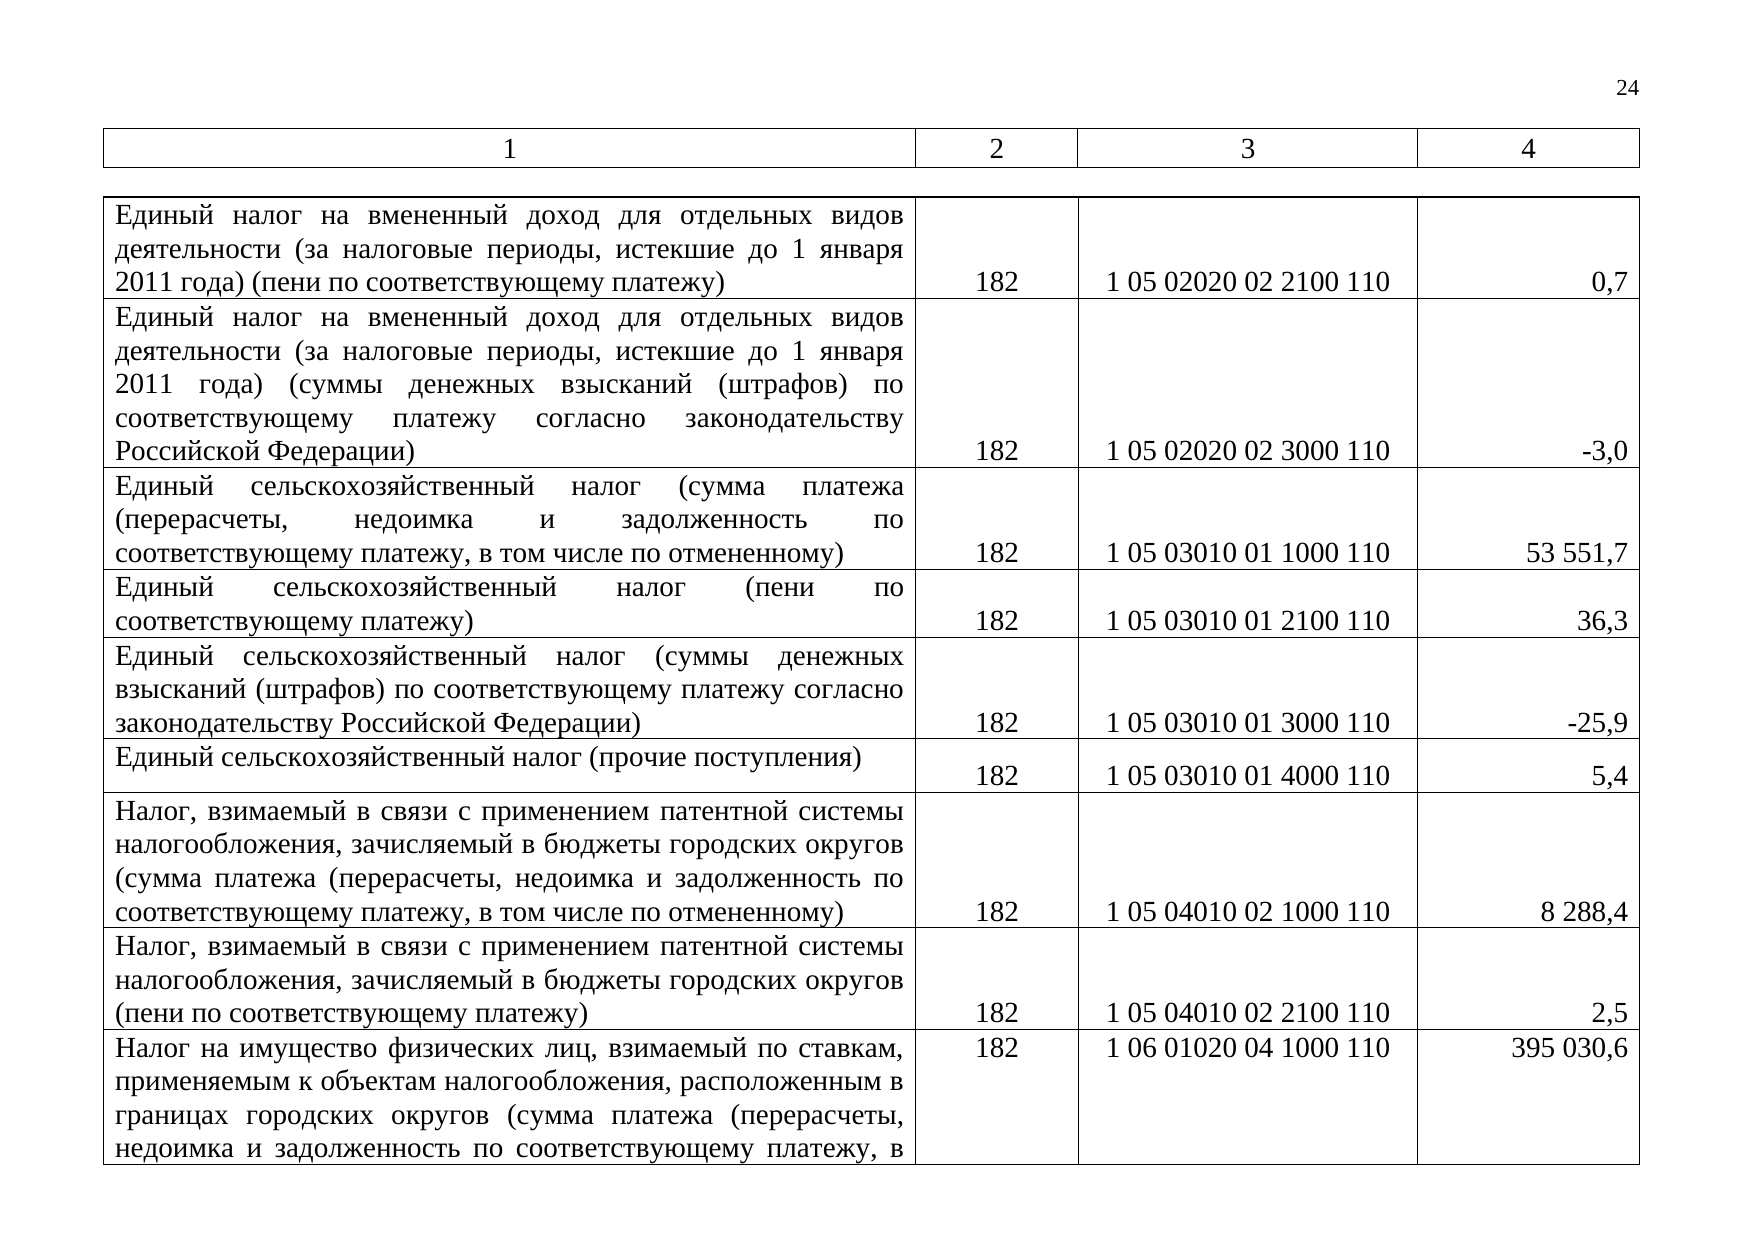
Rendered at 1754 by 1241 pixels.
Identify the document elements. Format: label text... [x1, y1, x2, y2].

table_cell -25,9 [1418, 638, 1639, 738]
table_cell 5,4 [1418, 739, 1639, 792]
table_cell 2,5 [1418, 928, 1639, 1029]
table_cell Налог, взимаемый в связи с применением патентной системы налогообложения, зачисляемый в бюджеты городских округов (пени по соответствующему платежу) [104, 928, 915, 1029]
table_cell 182 [916, 198, 1078, 298]
table_cell 395 030,6 [1418, 1030, 1639, 1164]
table_cell Единый сельскохозяйственный налог (пени по соответствующему платежу) [104, 570, 915, 637]
table_cell Единый сельскохозяйственный налог (суммы денежных взысканий (штрафов) по соответствующему платежу согласно законодательству Российской Федерации) [104, 638, 915, 738]
table_cell 1 05 03010 01 1000 110 [1079, 468, 1417, 568]
table_cell 1 05 04010 02 2100 110 [1079, 928, 1417, 1029]
table_cell 36,3 [1418, 570, 1639, 637]
table_cell Единый сельскохозяйственный налог (прочие поступления) [104, 739, 915, 792]
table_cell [104, 1030, 915, 1164]
table_cell 53 551,7 [1418, 468, 1639, 568]
table_cell 1 05 03010 01 4000 110 [1079, 739, 1417, 792]
table_cell 182 [916, 928, 1078, 1029]
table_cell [1079, 1030, 1417, 1164]
table_cell 182 [916, 638, 1078, 738]
table_cell 182 [916, 299, 1078, 467]
table_cell Единый налог на вмененный доход для отдельных видов деятельности (за налоговые периоды, истекшие до 1 января 2011 года) (пени по соответствующему платежу) [104, 198, 915, 298]
table_cell Единый налог на вмененный доход для отдельных видов деятельности (за налоговые периоды, истекшие до 1 января 2011 года) (суммы денежных взысканий (штрафов) по соответствующему платежу согласно законодательству Российской Федерации) [104, 299, 915, 467]
table_cell 182 [916, 1030, 1078, 1164]
table_cell Налог, взимаемый в связи с применением патентной системы налогообложения, зачисляемый в бюджеты городских округов (сумма платежа (перерасчеты, недоимка и задолженность по соответствующему платежу, в том числе по отмененному) [104, 793, 915, 927]
table_cell 1 05 04010 02 1000 110 [1079, 793, 1417, 927]
table_cell Единый сельскохозяйственный налог (сумма платежа (перерасчеты, недоимка и задолженность по соответствующему платежу, в том числе по отмененному) [104, 468, 915, 568]
table_cell 8 288,4 [1418, 793, 1639, 927]
table_cell -3,0 [1418, 299, 1639, 467]
table_cell 1 05 03010 01 3000 110 [1079, 638, 1417, 738]
table_cell 1 05 03010 01 2100 110 [1079, 570, 1417, 637]
table_cell 182 [916, 570, 1078, 637]
table_cell 0,7 [1418, 198, 1639, 298]
table_cell 1 05 02020 02 3000 110 [1079, 299, 1417, 467]
table_cell 182 [916, 793, 1078, 927]
table_cell 182 [916, 739, 1078, 792]
table_cell 1 05 02020 02 2100 110 [1079, 198, 1417, 298]
table_cell 182 [916, 468, 1078, 568]
